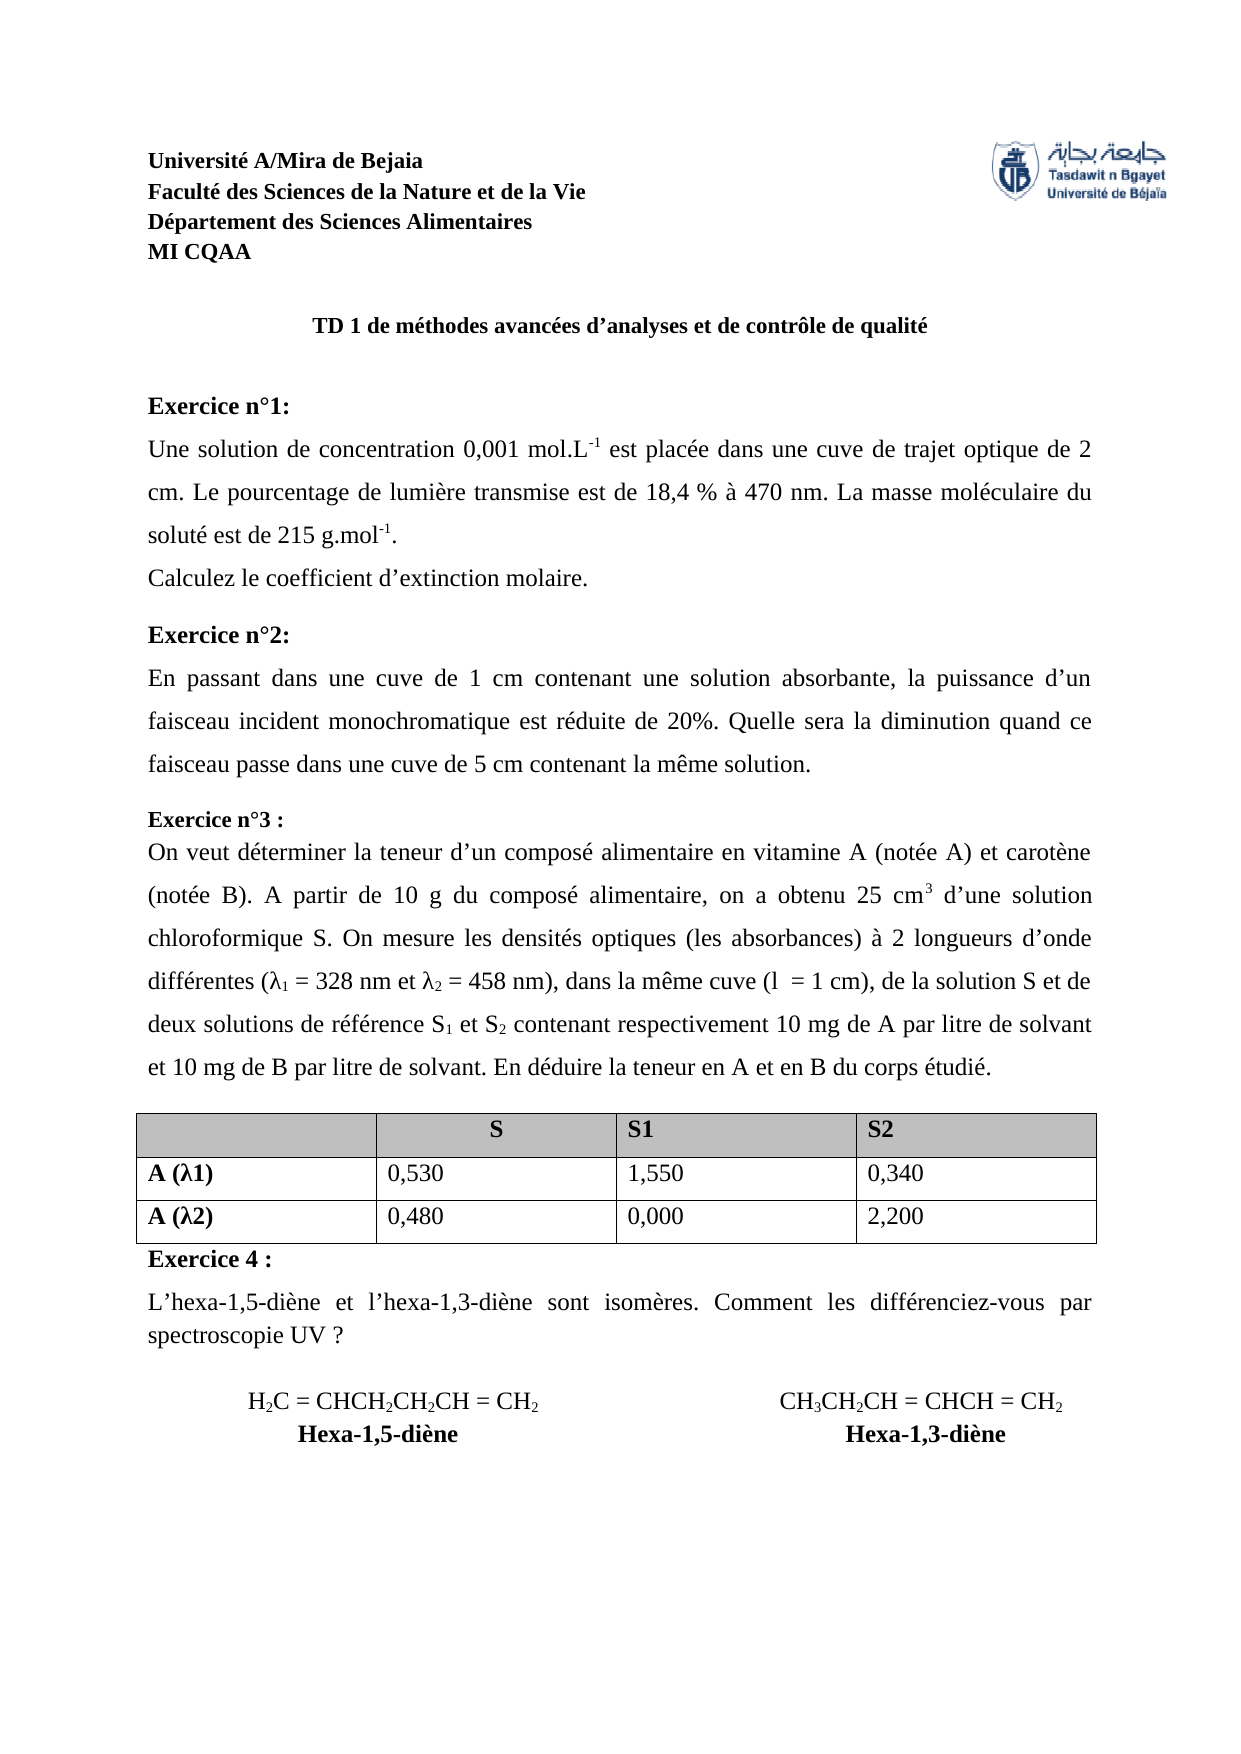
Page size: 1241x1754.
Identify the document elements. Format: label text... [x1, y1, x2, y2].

text Université A/Mira de Bejaia [148, 148, 989, 174]
table_cell 0,530 [377, 1158, 616, 1200]
text Calculez le coefficient d’extinction molaire. [148, 563, 1093, 592]
text En passant dans une cuve de 1 cm contenant une solution absorbante, la puissance d’un faisceau incident monochromatique est réduite de 20%. Quelle sera la diminution quand ce faisceau passe dans une cuve de 5 cm contenant la même solution. [148, 663, 1093, 778]
table_header S [377, 1114, 616, 1157]
text H2C = CHCH2CH2CH = CH2 CH3CH2CH = CHCH = CH2 [148, 1386, 1093, 1415]
text MI CQAA [148, 238, 1093, 264]
picture [989, 141, 1168, 201]
text L’hexa-1,5-diène et l’hexa-1,3-diène sont isomères. Comment les différenciez-vous par spectroscopie UV ? [148, 1287, 1093, 1349]
table_header S1 [617, 1114, 856, 1157]
text Faculté des Sciences de la Nature et de la Vie [148, 178, 1093, 204]
text Exercice n°2: [148, 620, 1093, 649]
text Exercice 4 : [148, 1244, 1093, 1273]
table_header S2 [857, 1114, 1096, 1157]
table_header [137, 1114, 376, 1157]
table_cell A (λ2) [137, 1201, 376, 1243]
text Exercice n°1: [148, 391, 1093, 419]
text On veut déterminer la teneur d’un composé alimentaire en vitamine A (notée A) et carotène (notée B). A partir de 10 g du composé alimentaire, on a obtenu 25 cm3 d’une solution chloroformique S. On mesure les densités optiques (les absorbances) à 2 longueurs d’onde différentes (λ1 = 328 nm et λ2 = 458 nm), dans la même cuve (l = 1 cm), de la solution S et de deux solutions de référence S1 et S2 contenant respectivement 10 mg de A par litre de solvant et 10 mg de B par litre de solvant. En déduire la teneur en A et en B du corps étudié. [148, 837, 1093, 1081]
table_cell 2,200 [857, 1201, 1096, 1243]
table_cell 0,480 [377, 1201, 616, 1243]
table_cell A (λ1) [137, 1158, 376, 1200]
table_cell 0,000 [617, 1201, 856, 1243]
text Une solution de concentration 0,001 mol.L-1 est placée dans une cuve de trajet optique de 2 cm. Le pourcentage de lumière transmise est de 18,4 % à 470 nm. La masse moléculaire du soluté est de 215 g.mol-1. [148, 434, 1093, 549]
text Département des Sciences Alimentaires [148, 208, 1093, 234]
text TD 1 de méthodes avancées d’analyses et de contrôle de qualité [148, 312, 1093, 339]
table_cell 1,550 [617, 1158, 856, 1200]
text Hexa-1,5-diène Hexa-1,3-diène [148, 1419, 1093, 1448]
table_cell 0,340 [857, 1158, 1096, 1200]
text Exercice n°3 : [148, 806, 1093, 833]
